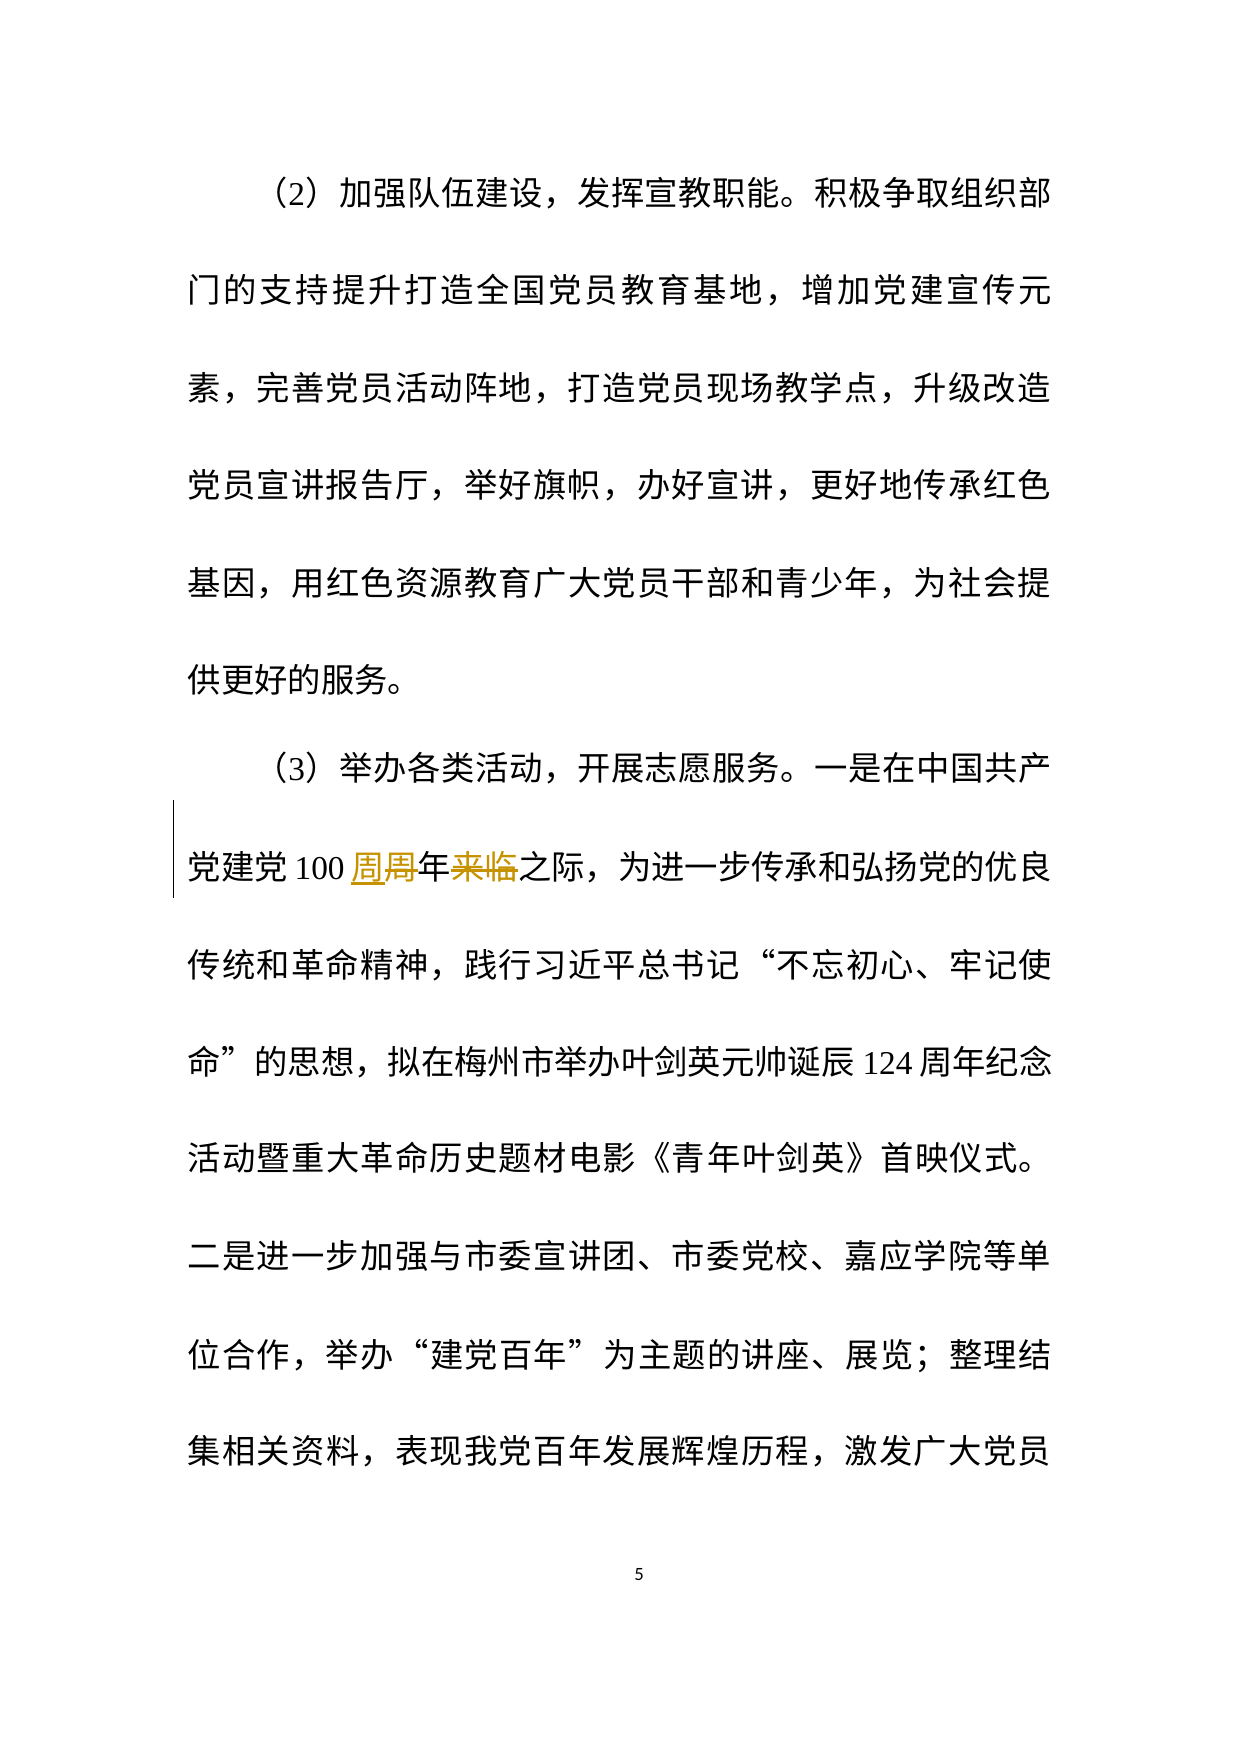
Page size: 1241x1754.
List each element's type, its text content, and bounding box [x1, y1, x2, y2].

text （2）加强队伍建设，发挥宣教职能。积极争取组织部门的支持提升打造全国党员教育基地，增加党建宣传元素，完善党员活动阵地，打造党员现场教学点，升级改造党员宣讲报告厅，举好旗帜，办好宣讲，更好地传承红色基因，用红色资源教育广大党员干部和青少年，为社会提供更好的服务。 [187, 160, 1053, 712]
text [187, 735, 1053, 1483]
